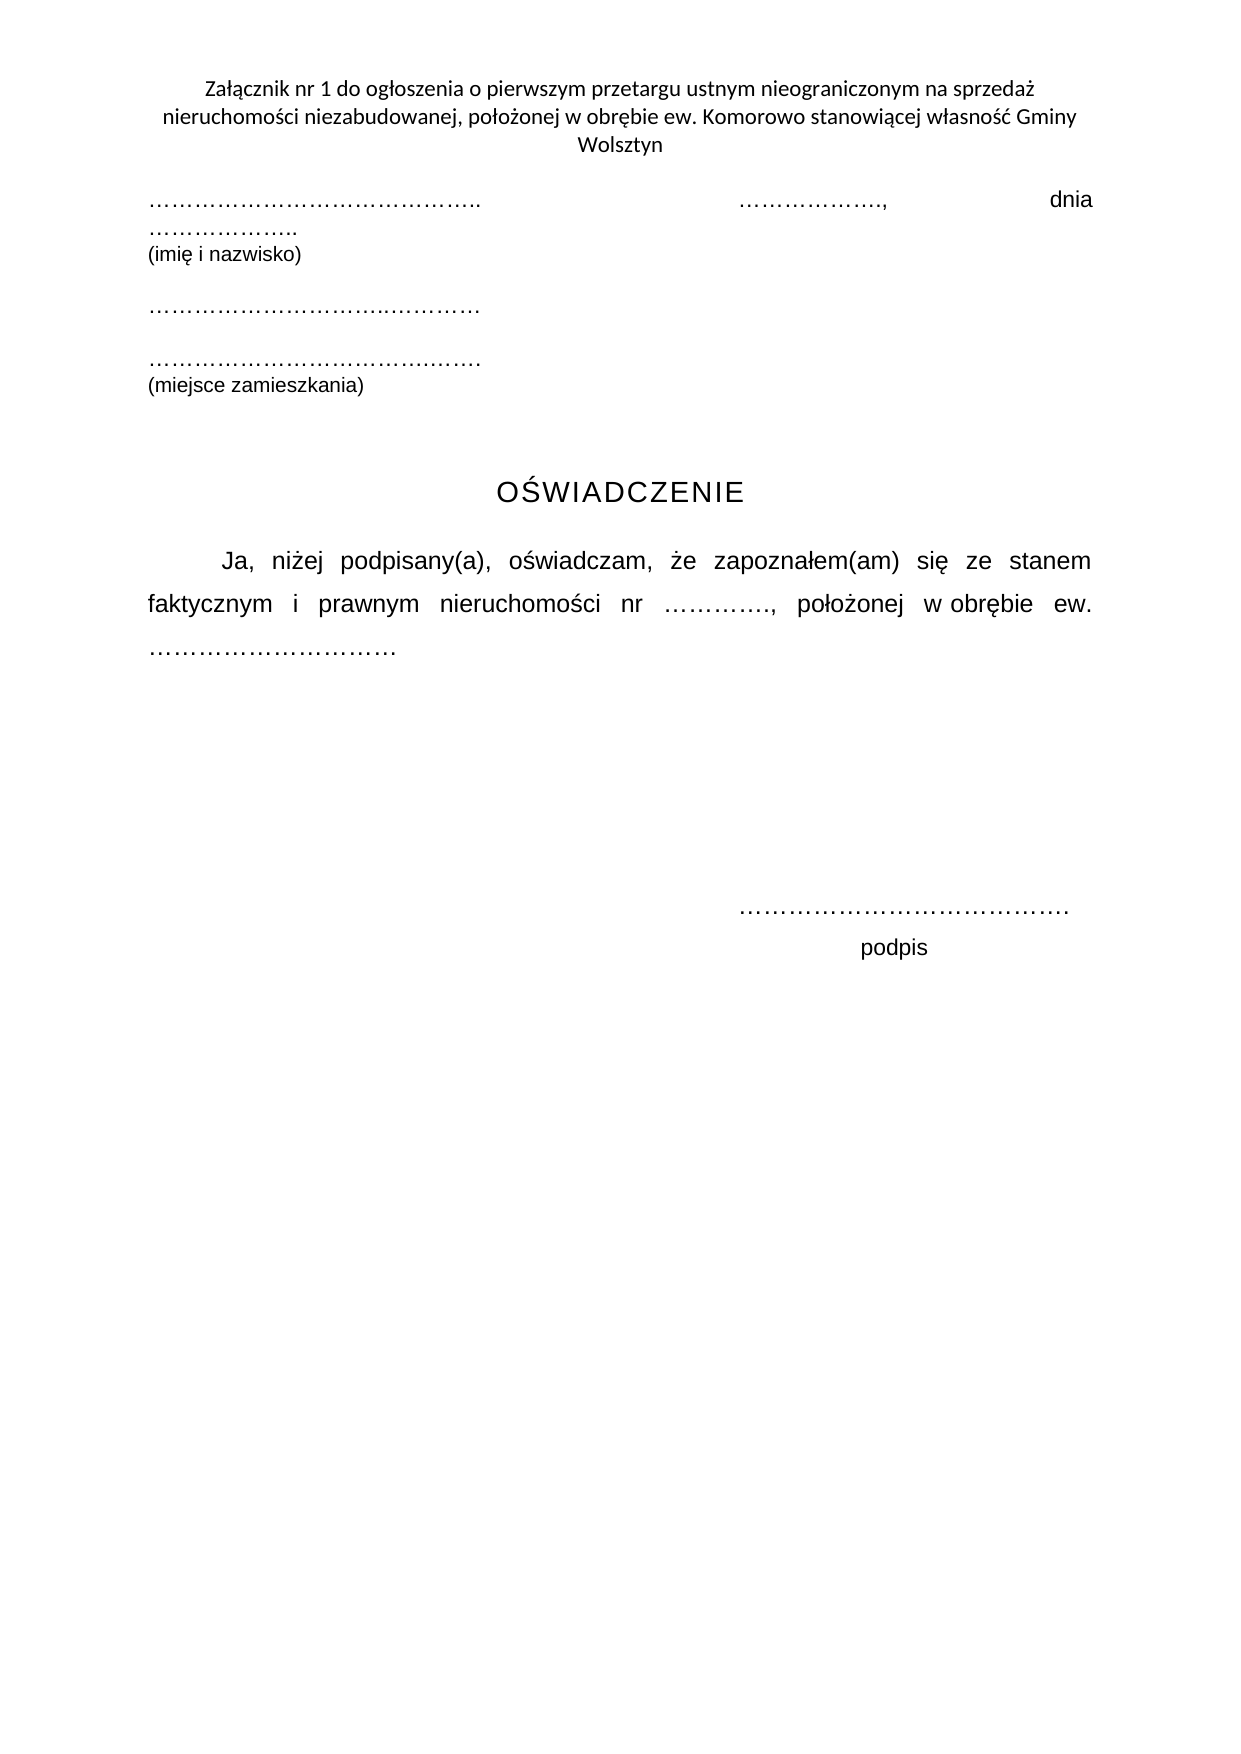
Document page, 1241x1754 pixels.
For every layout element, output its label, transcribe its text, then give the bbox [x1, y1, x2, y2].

text podpis [148, 934, 1093, 960]
text (miejsce zamieszkania) [148, 373, 1093, 397]
text Ja, niżej podpisany(a), oświadczam, że zapoznałem(am) się ze stanem faktycznym i prawnym nieruchomości nr …………., położonej w obrębie ew. ………………………… [148, 546, 1093, 661]
text …………………………..………… [148, 292, 1093, 318]
text ……………………………….……. [148, 345, 1093, 372]
text …………………………………. [148, 891, 1093, 919]
text OŚWIADCZENIE [148, 474, 1093, 508]
text (imię i nazwisko) [148, 242, 1093, 266]
text …………………………………….. ………………., dnia ……………….. [148, 186, 1093, 240]
